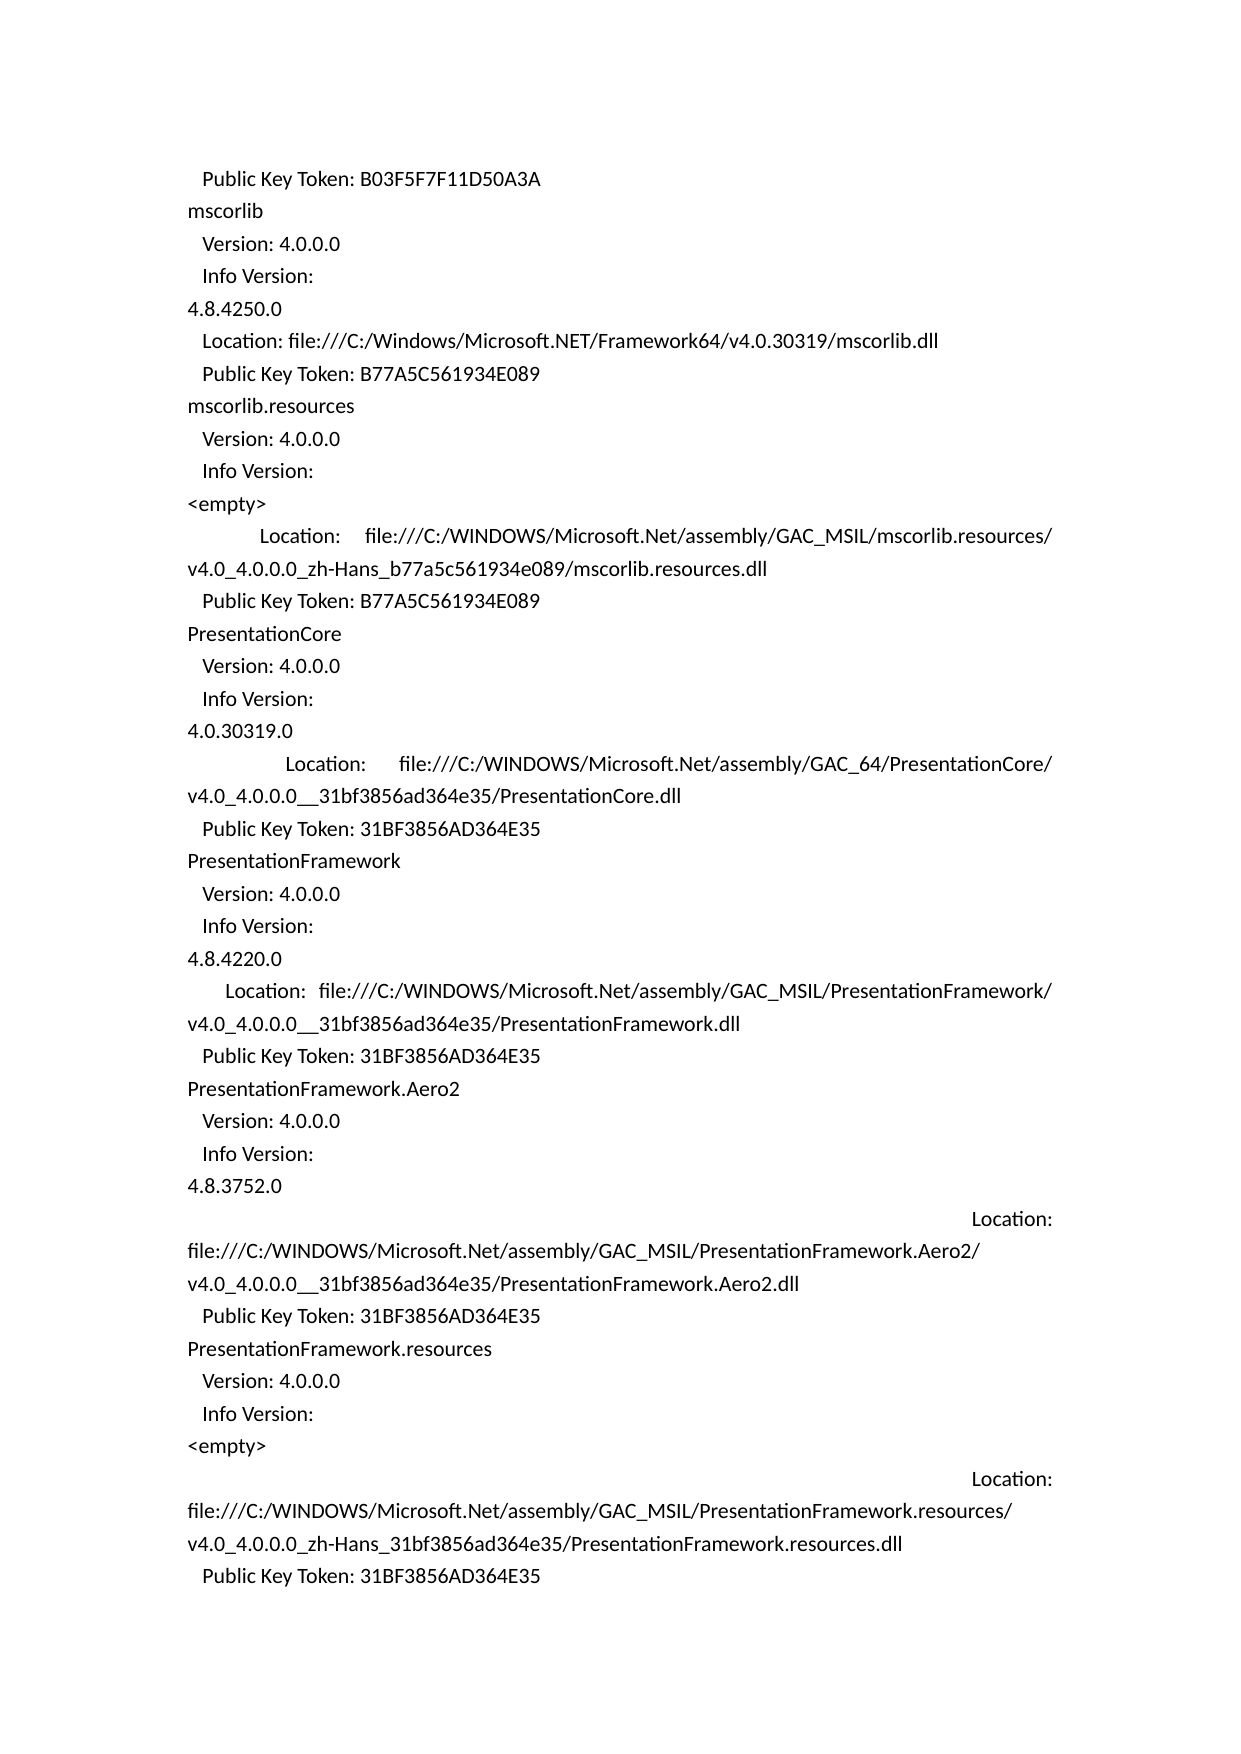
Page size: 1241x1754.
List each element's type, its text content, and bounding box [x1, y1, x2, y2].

text Info Version: [187, 454, 1053, 487]
text Public Key Token: 31BF3856AD364E35 [187, 1039, 1053, 1072]
text Version: 4.0.0.0 [187, 422, 1053, 454]
text Public Key Token: 31BF3856AD364E35 [187, 1299, 1053, 1332]
text PresentationFramework.Aero2 [187, 1072, 1053, 1104]
text PresentationCore [187, 617, 1053, 649]
text Version: 4.0.0.0 [187, 1104, 1053, 1137]
text Info Version: [187, 1397, 1053, 1429]
text mscorlib [187, 194, 1053, 227]
text <empty> [187, 1429, 1053, 1462]
text 4.0.30319.0 [187, 714, 1053, 747]
text Public Key Token: B77A5C561934E089 [187, 357, 1053, 389]
text Version: 4.0.0.0 [187, 877, 1053, 909]
text Info Version: [187, 1137, 1053, 1169]
text Location: file:///C:/WINDOWS/Microsoft.Net/assembly/GAC_MSIL/PresentationFramework.Aero2/v4.0_4.0.0.0__31bf3856ad364e35/PresentationFramework.Aero2.dll [187, 1202, 1053, 1299]
text 4.8.4220.0 [187, 942, 1053, 974]
text Public Key Token: 31BF3856AD364E35 [187, 1559, 1053, 1592]
text Version: 4.0.0.0 [187, 227, 1053, 259]
text Location: file:///C:/WINDOWS/Microsoft.Net/assembly/GAC_MSIL/PresentationFramework.resources/v4.0_4.0.0.0_zh-Hans_31bf3856ad364e35/PresentationFramework.resources.dll [187, 1462, 1053, 1559]
text Location: file:///C:/WINDOWS/Microsoft.Net/assembly/GAC_MSIL/mscorlib.resources/v4.0_4.0.0.0_zh-Hans_b77a5c561934e089/mscorlib.resources.dll [187, 519, 1053, 584]
text Public Key Token: 31BF3856AD364E35 [187, 812, 1053, 844]
text Location: file:///C:/WINDOWS/Microsoft.Net/assembly/GAC_MSIL/PresentationFramework/v4.0_4.0.0.0__31bf3856ad364e35/PresentationFramework.dll [187, 974, 1053, 1039]
text Public Key Token: B77A5C561934E089 [187, 584, 1053, 617]
text Public Key Token: B03F5F7F11D50A3A [187, 162, 1053, 194]
text 4.8.4250.0 [187, 292, 1053, 324]
text PresentationFramework [187, 844, 1053, 877]
text 4.8.3752.0 [187, 1169, 1053, 1202]
text Info Version: [187, 259, 1053, 292]
text mscorlib.resources [187, 389, 1053, 422]
text Info Version: [187, 909, 1053, 942]
text Version: 4.0.0.0 [187, 1364, 1053, 1397]
text Location: file:///C:/WINDOWS/Microsoft.Net/assembly/GAC_64/PresentationCore/v4.0_4.0.0.0__31bf3856ad364e35/PresentationCore.dll [187, 747, 1053, 812]
text <empty> [187, 487, 1053, 519]
text Info Version: [187, 682, 1053, 714]
text PresentationFramework.resources [187, 1332, 1053, 1364]
text Location: file:///C:/Windows/Microsoft.NET/Framework64/v4.0.30319/mscorlib.dll [187, 324, 1053, 357]
text Version: 4.0.0.0 [187, 649, 1053, 682]
